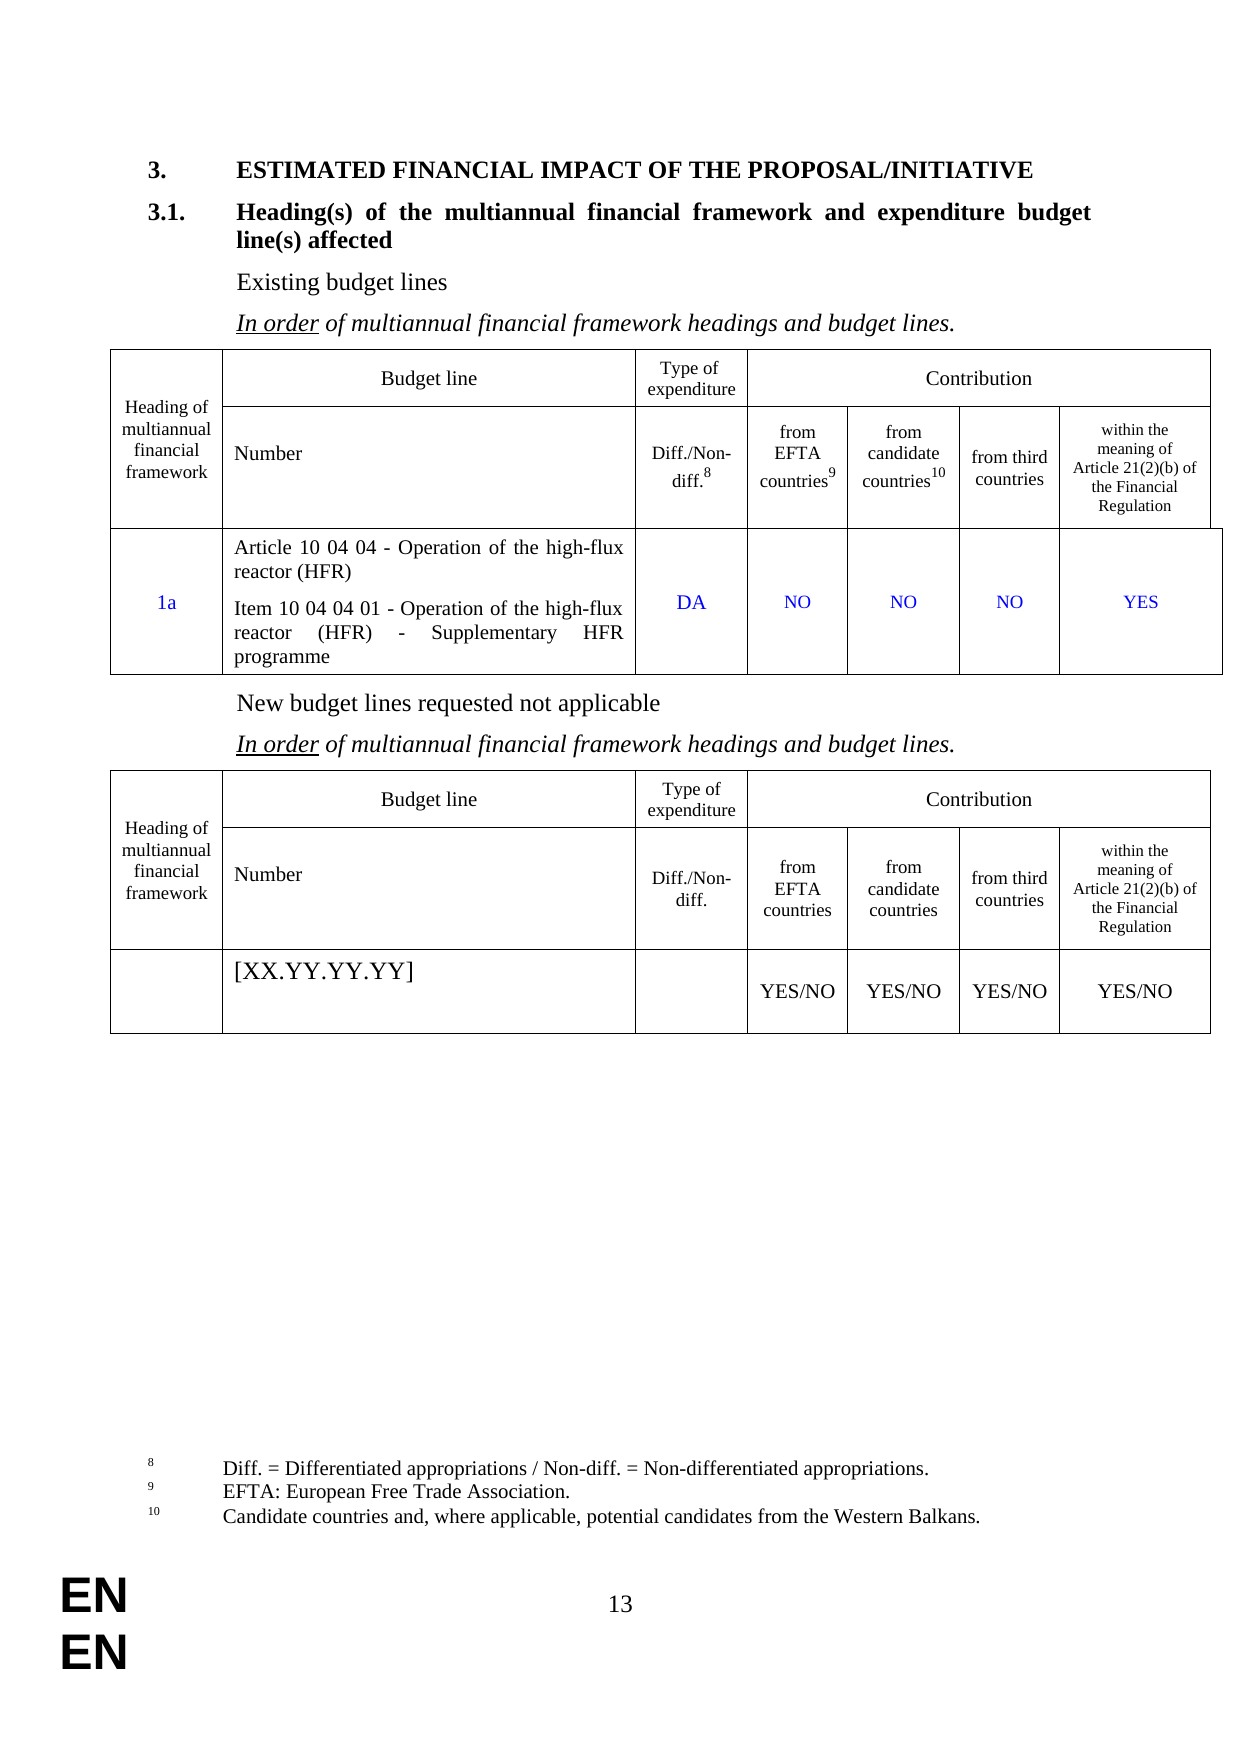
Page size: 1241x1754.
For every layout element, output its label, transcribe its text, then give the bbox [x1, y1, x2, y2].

table_cell NO [748, 529, 847, 674]
table_header Contribution [748, 771, 1210, 827]
table_cell 1a [111, 529, 222, 674]
text In order of multiannual financial framework headings and budget lines. [236, 729, 1092, 758]
table_header Type of expenditure [636, 350, 747, 406]
table_cell from third countries [960, 828, 1059, 949]
table_cell YES/NO [960, 950, 1059, 1032]
table_cell from third countries [960, 407, 1059, 528]
table_cell from candidate countries [848, 828, 959, 949]
table_cell [111, 950, 222, 1032]
table_cell NO [848, 529, 959, 674]
table_cell [XX.YY.YY.YY] [223, 950, 635, 1032]
table_cell from EFTA countries [748, 407, 847, 528]
table_header Heading of multiannual financial framework [111, 771, 222, 949]
table_header Budget line [223, 771, 635, 827]
table_cell [636, 950, 747, 1032]
text New budget lines requested not applicable [236, 688, 1092, 717]
table_cell YES/NO [748, 950, 847, 1032]
table_cell within the meaning of Article 21(2)(b) of the Financial Regulation [1060, 828, 1210, 949]
table_cell YES/NO [1060, 950, 1210, 1032]
subtitle 3. ESTIMATED FINANCIAL IMPACT OF THE PROPOSAL/INITIATIVE [148, 156, 1092, 184]
table_cell Number [223, 828, 635, 949]
table_cell Diff./Non-diff. [636, 828, 747, 949]
table_cell Number [223, 407, 635, 528]
table_cell Article 10 04 04 - Operation of the high-flux reactor (HFR) Item 10 04 04 01 - Operation of the high-flux reactor (HFR) - Supplementary HFR programme [223, 529, 635, 674]
table_header Budget line [223, 350, 635, 406]
table_cell NO [960, 529, 1059, 674]
text In order of multiannual financial framework headings and budget lines. [236, 308, 1092, 337]
table_cell within the meaning of Article 21(2)(b) of the Financial Regulation [1060, 407, 1210, 528]
subtitle 3.1. Heading(s) of the multiannual financial framework and expenditure budget line(s) affected [148, 197, 1092, 254]
table_cell YES/NO [848, 950, 959, 1032]
table_cell Diff./Non-diff. [636, 407, 747, 528]
text Existing budget lines [236, 267, 1092, 296]
table_cell DA [636, 529, 747, 674]
table_cell from EFTA countries [748, 828, 847, 949]
table_cell YES [1060, 529, 1222, 674]
table_cell from candidate countries [848, 407, 959, 528]
table_header Type of expenditure [636, 771, 747, 827]
table_header Contribution [748, 350, 1210, 406]
table_header Heading of multiannual financial framework [111, 350, 222, 528]
